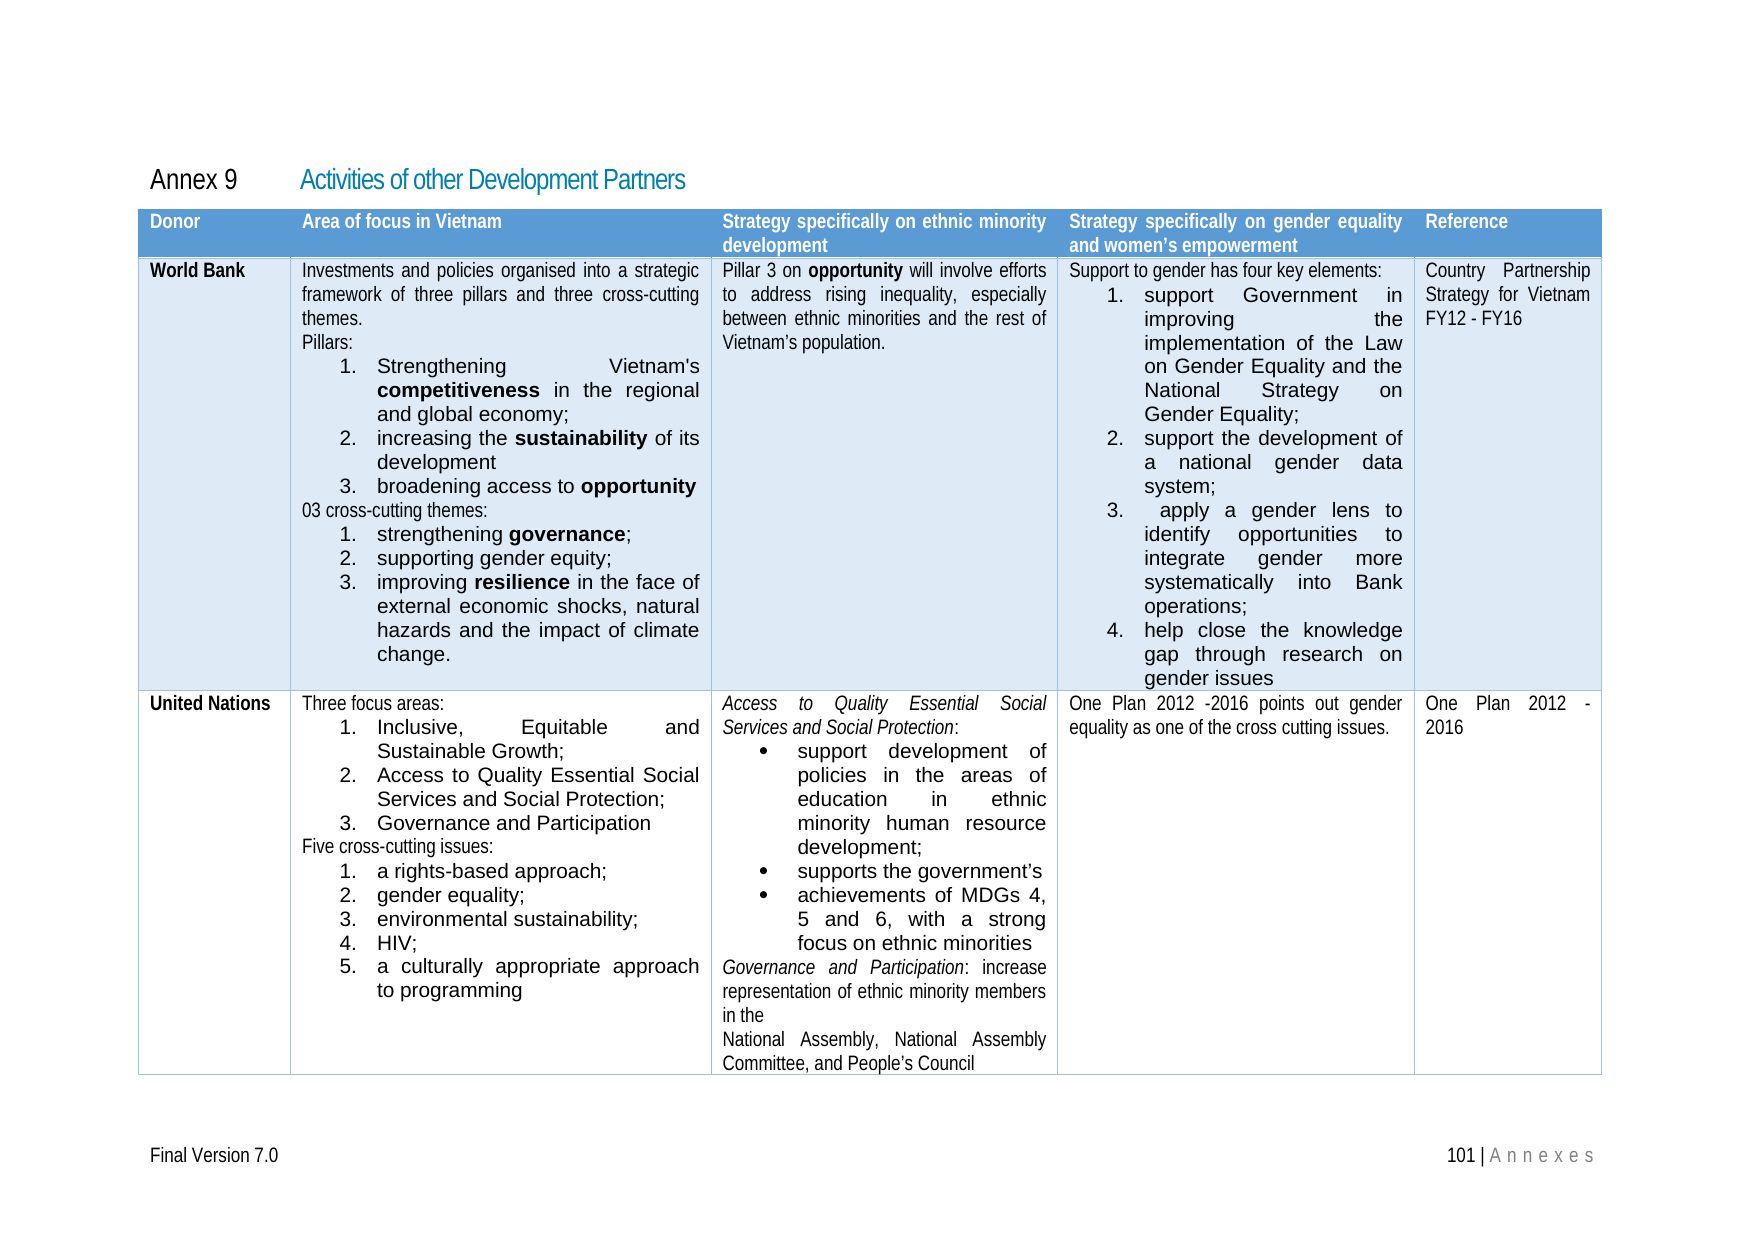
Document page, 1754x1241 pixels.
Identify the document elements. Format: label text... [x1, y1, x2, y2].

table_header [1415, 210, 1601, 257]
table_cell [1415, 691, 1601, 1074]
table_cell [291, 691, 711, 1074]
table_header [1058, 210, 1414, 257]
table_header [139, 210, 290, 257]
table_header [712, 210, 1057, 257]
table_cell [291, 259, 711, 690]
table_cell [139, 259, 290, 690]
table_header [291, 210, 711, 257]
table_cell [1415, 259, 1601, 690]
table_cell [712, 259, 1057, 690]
subtitle Activities of other Development Partners [150, 162, 1604, 196]
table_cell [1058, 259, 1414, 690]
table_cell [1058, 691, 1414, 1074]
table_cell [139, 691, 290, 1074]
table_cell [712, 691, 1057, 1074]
